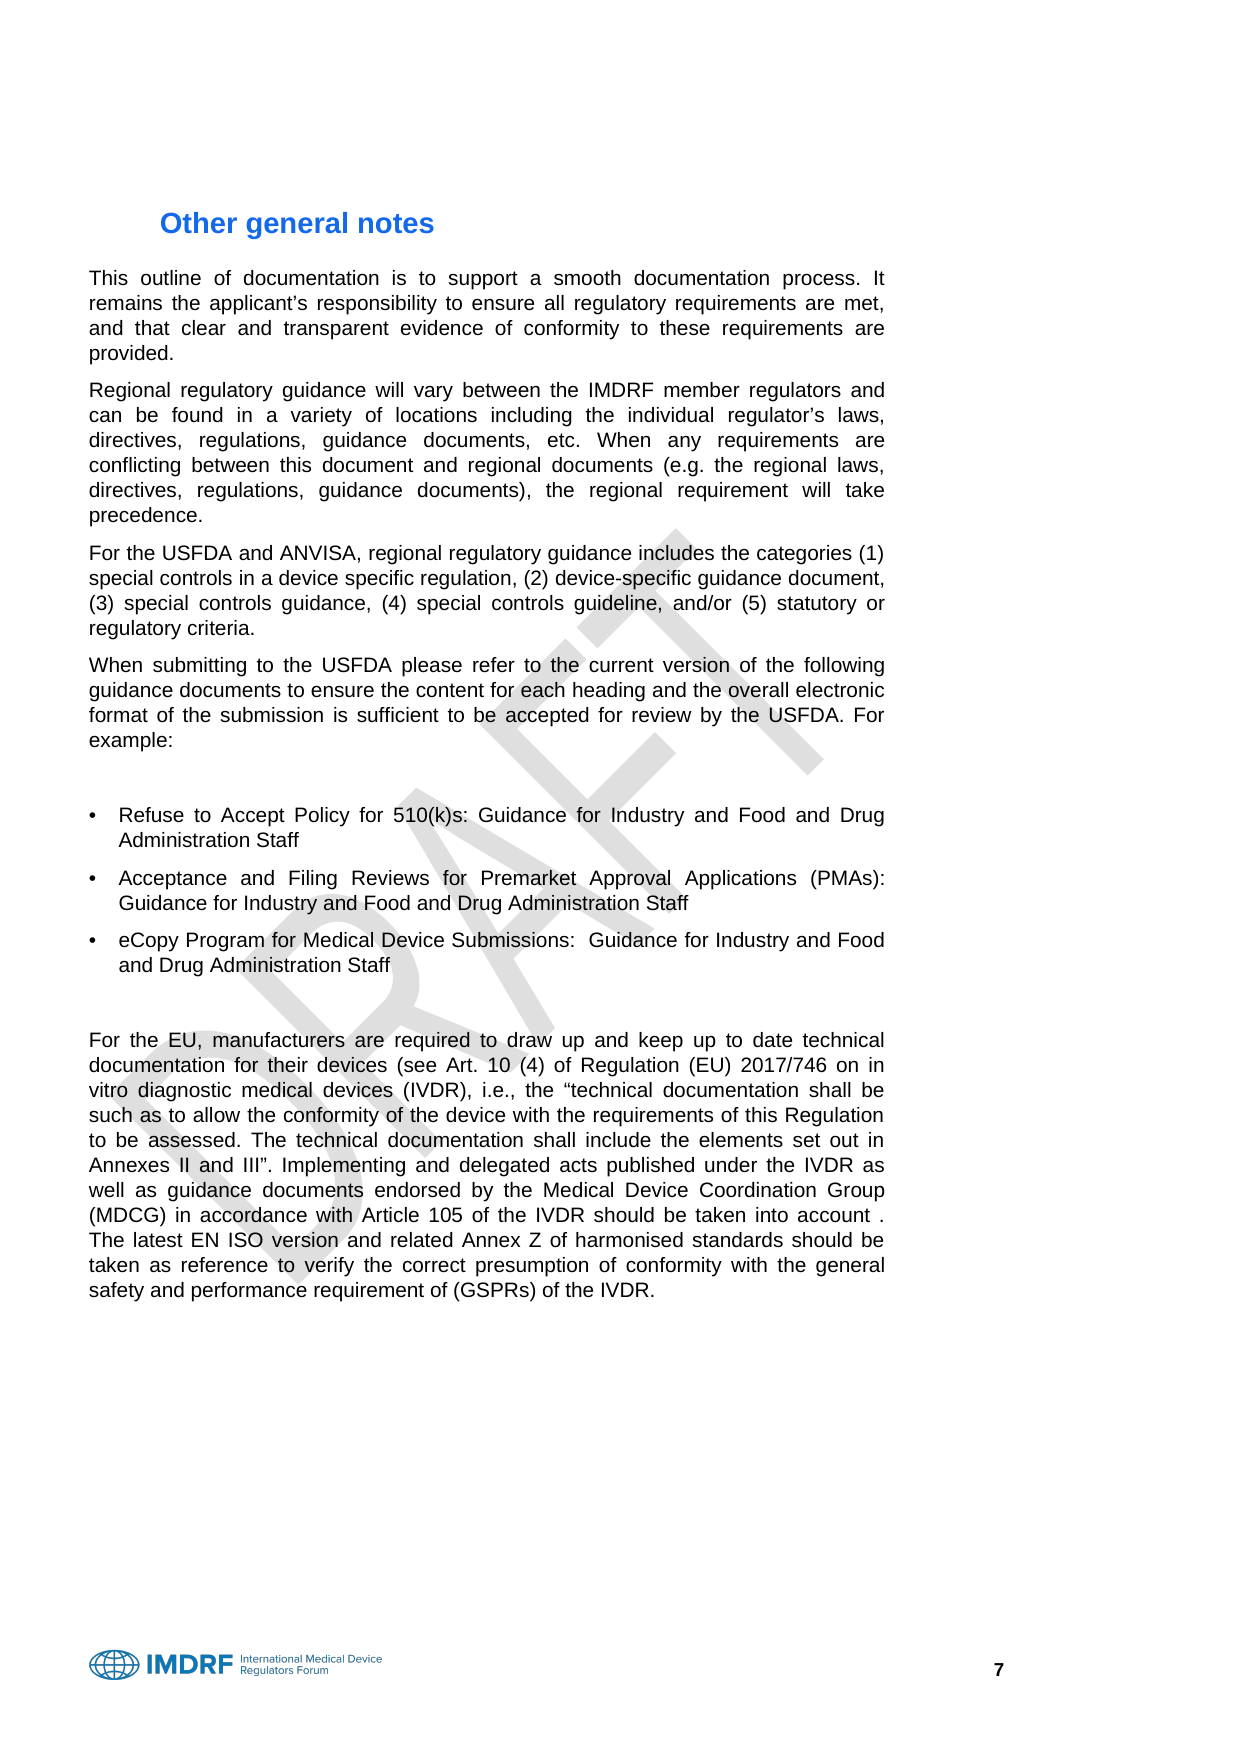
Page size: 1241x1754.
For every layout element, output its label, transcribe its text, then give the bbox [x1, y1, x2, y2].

picture [85, 1647, 386, 1683]
text For the USFDA and ANVISA, regional regulatory guidance includes the categories (1) special controls in a device specific regulation, (2) device-specific guidance document, (3) special controls guidance, (4) special controls guideline, and/or (5) statutory or regulatory criteria. [89, 540, 886, 640]
list Refuse to Accept Policy for 510(k)s: Guidance for Industry and Food and Drug Administration Staff [89, 803, 886, 853]
list eCopy Program for Medical Device Submissions: Guidance for Industry and Food and Drug Administration Staff [89, 928, 886, 978]
text When submitting to the USFDA please refer to the current version of the following guidance documents to ensure the content for each heading and the overall electronic format of the submission is sufficient to be accepted for review by the USFDA. For example: [89, 653, 886, 753]
text This outline of documentation is to support a smooth documentation process. It remains the applicant’s responsibility to ensure all regulatory requirements are met, and that clear and transparent evidence of conformity to these requirements are provided. [89, 265, 886, 365]
list Acceptance and Filing Reviews for Premarket Approval Applications (PMAs): Guidance for Industry and Food and Drug Administration Staff [89, 865, 886, 915]
text For the EU, manufacturers are required to draw up and keep up to date technical documentation for their devices (see Art. 10 (4) of Regulation (EU) 2017/746 on in vitro diagnostic medical devices (IVDR), i.e., the “technical documentation shall be such as to allow the conformity of the device with the requirements of this Regulation to be assessed. The technical documentation shall include the elements set out in Annexes II and III”. Implementing and delegated acts published under the IVDR as well as guidance documents endorsed by the Medical Device Coordination Group (MDCG) in accordance with Article 105 of the IVDR should be taken into account . The latest EN ISO version and related Annex Z of harmonised standards should be taken as reference to verify the correct presumption of conformity with the general safety and performance requirement of (GSPRs) of the IVDR. [89, 1028, 886, 1303]
text Regional regulatory guidance will vary between the IMDRF member regulators and can be found in a variety of locations including the individual regulator’s laws, directives, regulations, guidance documents, etc. When any requirements are conflicting between this document and regional documents (e.g. the regional laws, directives, regulations, guidance documents), the regional requirement will take precedence. [89, 378, 886, 528]
subtitle Other general notes [159, 207, 886, 240]
